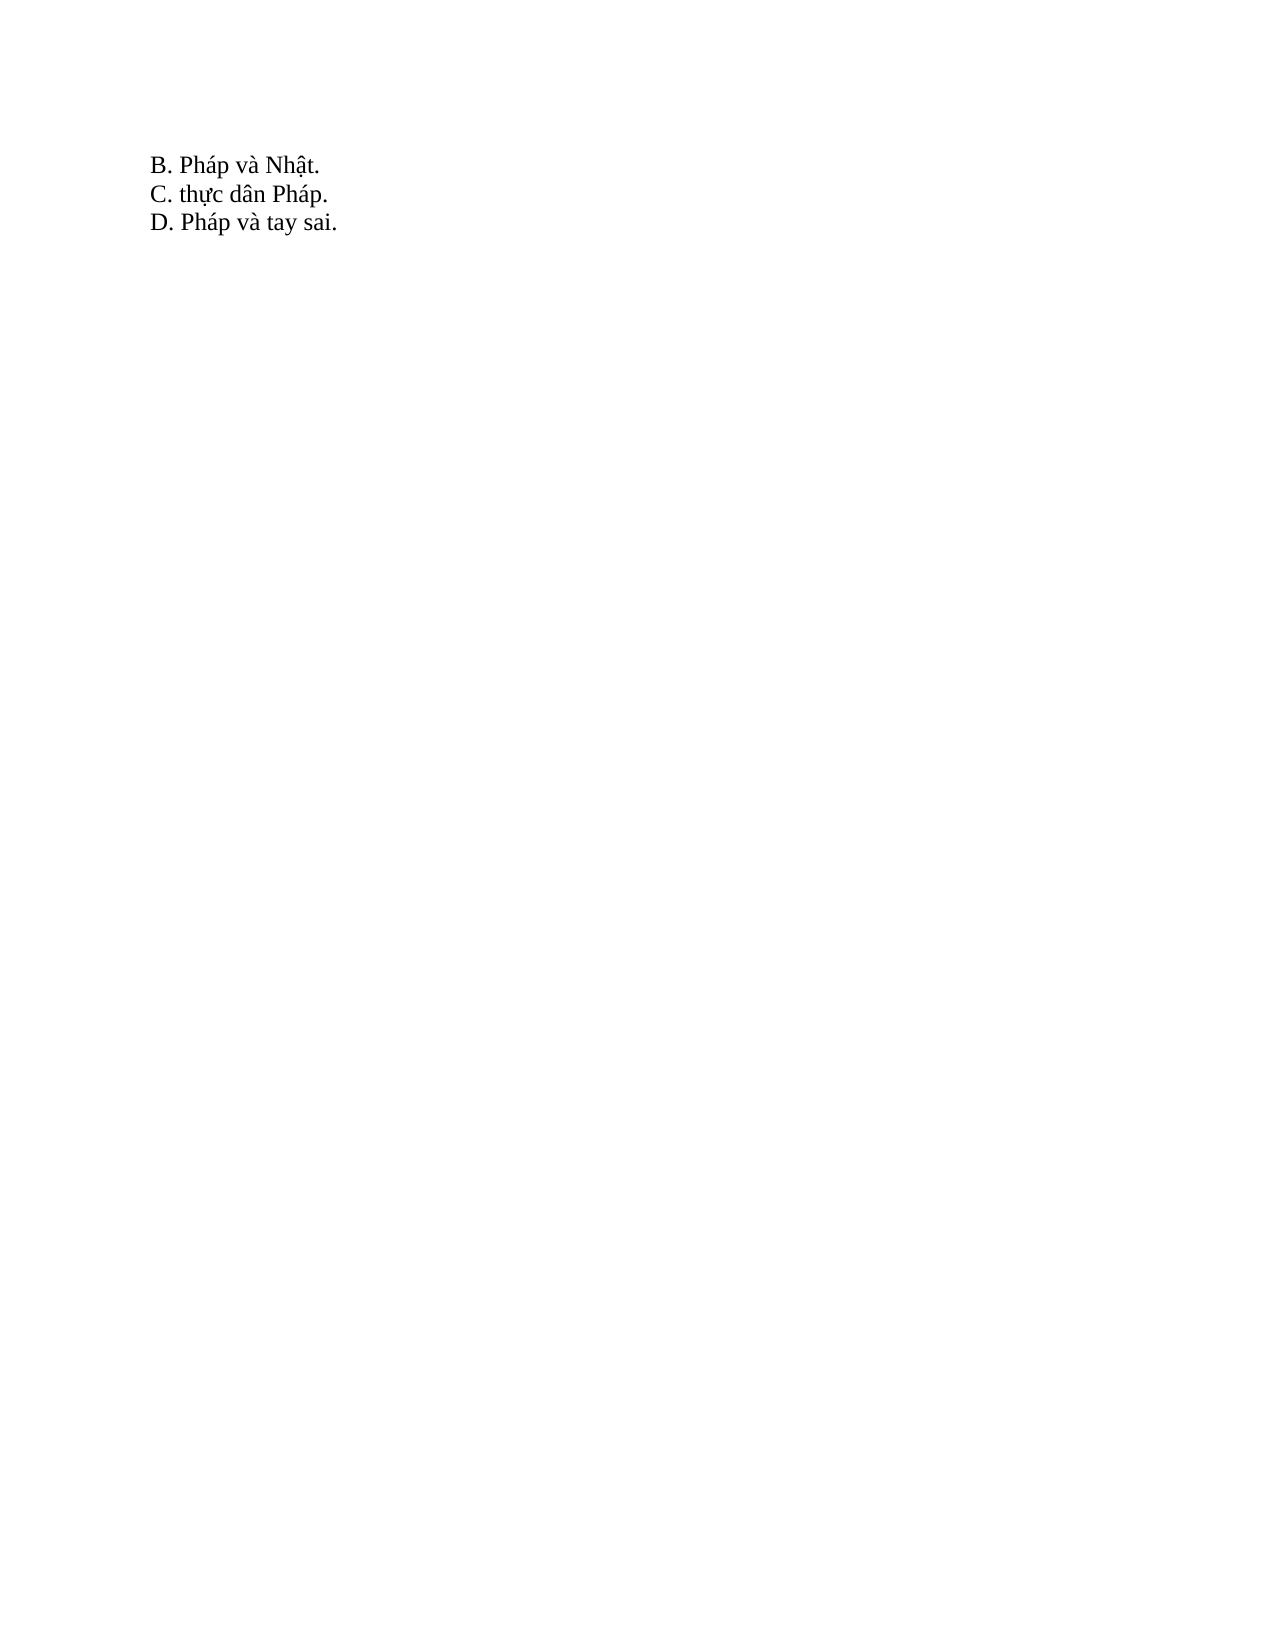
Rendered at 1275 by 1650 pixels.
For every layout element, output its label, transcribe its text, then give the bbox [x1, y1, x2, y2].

text D. Pháp và tay sai. [150, 207, 1125, 236]
text C. thực dân Pháp. [150, 179, 1125, 207]
text B. Pháp và Nhật. [150, 150, 1125, 179]
